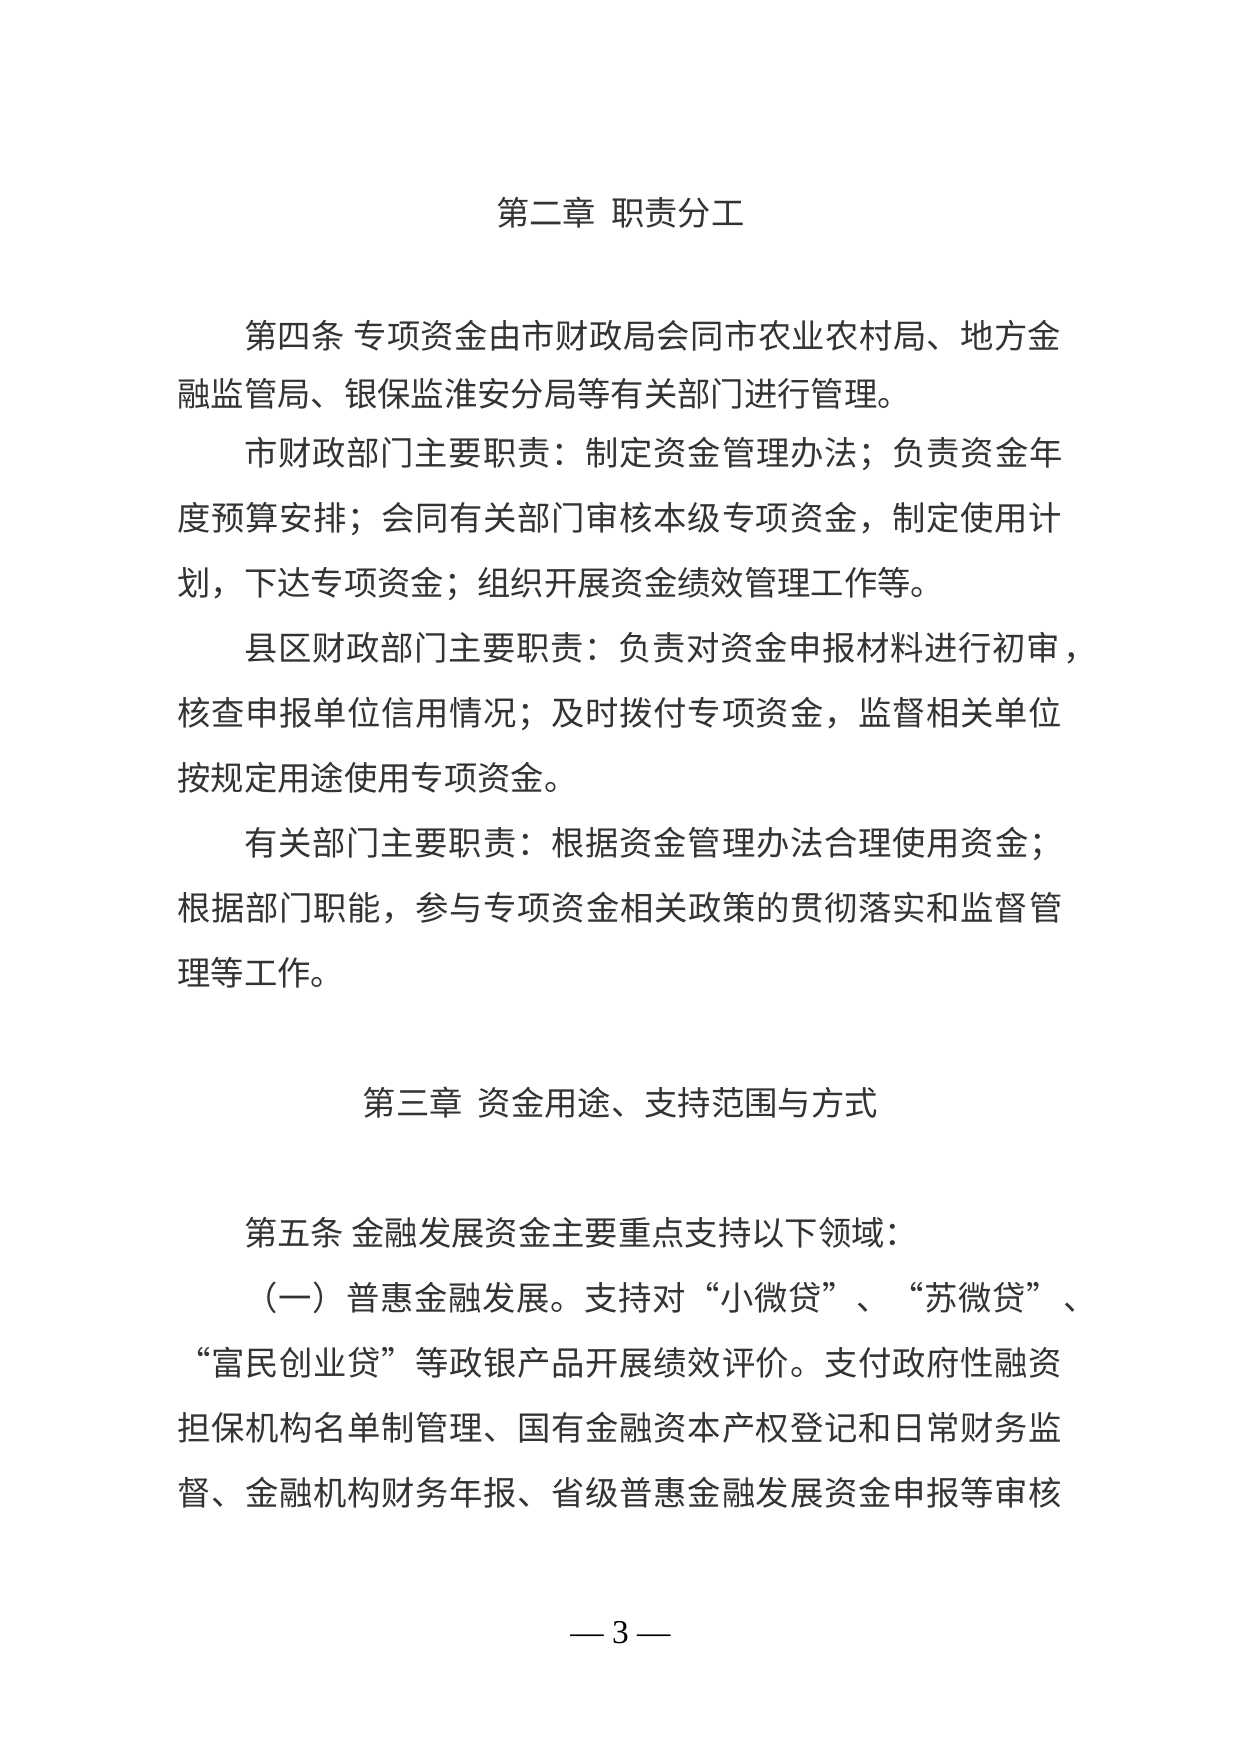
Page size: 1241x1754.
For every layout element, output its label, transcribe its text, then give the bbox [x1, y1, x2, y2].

text 第四条 专项资金由市财政局会同市农业农村局、地方金融监管局、银保监淮安分局等有关部门进行管理。 [177, 302, 1063, 418]
text 县区财政部门主要职责：负责对资金申报材料进行初审，核查申报单位信用情况；及时拨付专项资金，监督相关单位按规定用途使用专项资金。 [177, 613, 1063, 808]
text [177, 1263, 1063, 1523]
text 第三章 资金用途、支持范围与方式 [177, 1068, 1063, 1133]
text 市财政部门主要职责：制定资金管理办法；负责资金年度预算安排；会同有关部门审核本级专项资金，制定使用计划，下达专项资金；组织开展资金绩效管理工作等。 [177, 418, 1063, 613]
text 第二章 职责分工 [177, 178, 1063, 243]
text 第五条 金融发展资金主要重点支持以下领域： [177, 1198, 1063, 1263]
text 有关部门主要职责：根据资金管理办法合理使用资金；根据部门职能，参与专项资金相关政策的贯彻落实和监督管理等工作。 [177, 808, 1063, 1003]
